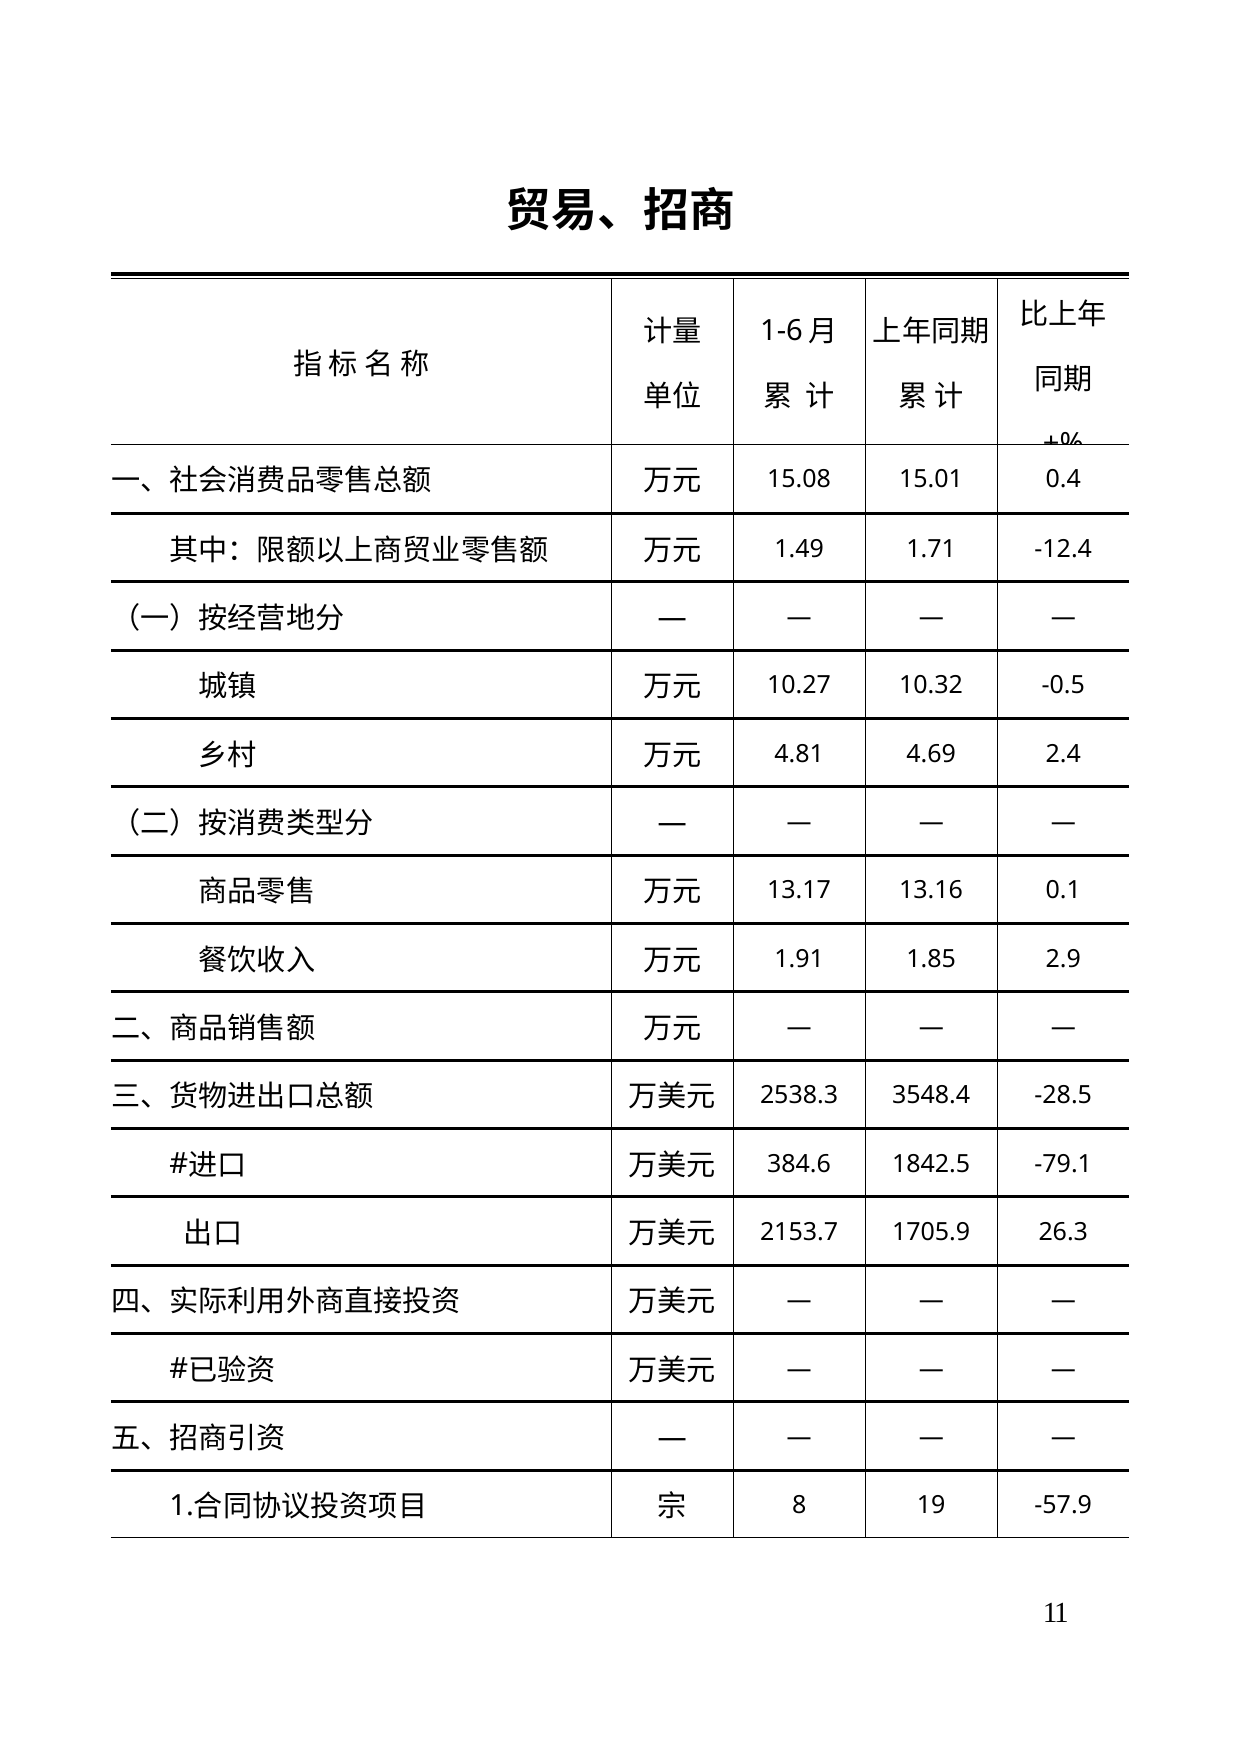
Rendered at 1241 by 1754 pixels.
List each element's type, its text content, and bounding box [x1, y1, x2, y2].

table_cell 10.32 [866, 652, 997, 717]
table_cell 15.08 [734, 445, 865, 512]
table_cell — [612, 1403, 733, 1468]
table_cell — [734, 583, 865, 648]
table_cell （一）按经营地分 [111, 583, 611, 648]
table_cell — [734, 1267, 865, 1332]
table_cell — [866, 993, 997, 1058]
table_header 比上年 同期 ±% [998, 279, 1129, 443]
table_cell 万元 [612, 515, 733, 580]
table_cell 26.3 [998, 1198, 1129, 1263]
table_cell — [998, 1335, 1129, 1400]
table_cell — [866, 1403, 997, 1468]
table_cell 二、商品销售额 [111, 993, 611, 1058]
table_cell 1.85 [866, 925, 997, 990]
table_cell — [866, 788, 997, 853]
table_cell #进口 [111, 1130, 611, 1195]
table_cell 0.1 [998, 857, 1129, 922]
table_cell 1.49 [734, 515, 865, 580]
table_cell — [734, 993, 865, 1058]
table_cell -0.5 [998, 652, 1129, 717]
table_cell — [866, 583, 997, 648]
table_cell — [734, 1335, 865, 1400]
table_cell — [998, 1403, 1129, 1468]
table_header 上年同期 累 计 [866, 279, 997, 443]
table_cell -12.4 [998, 515, 1129, 580]
table_cell 4.69 [866, 720, 997, 785]
table_cell 1.71 [866, 515, 997, 580]
table_cell 万元 [612, 857, 733, 922]
table_cell — [866, 1335, 997, 1400]
table_cell 宗 [612, 1472, 733, 1537]
text 贸易、招商 [148, 158, 1093, 255]
table_cell 三、货物进出口总额 [111, 1062, 611, 1127]
table_cell 13.17 [734, 857, 865, 922]
table_cell 乡村 [111, 720, 611, 785]
table_cell 4.81 [734, 720, 865, 785]
table_cell 10.27 [734, 652, 865, 717]
table_cell 商品零售 [111, 857, 611, 922]
table_cell 万美元 [612, 1335, 733, 1400]
table_cell 一、社会消费品零售总额 [111, 445, 611, 512]
table_cell 万元 [612, 720, 733, 785]
table_cell -28.5 [998, 1062, 1129, 1127]
table_cell 8 [734, 1472, 865, 1537]
table_cell 19 [866, 1472, 997, 1537]
table_cell 万元 [612, 993, 733, 1058]
table_cell 2.4 [998, 720, 1129, 785]
table_cell — [734, 1403, 865, 1468]
table_cell （二）按消费类型分 [111, 788, 611, 853]
table_cell 万元 [612, 445, 733, 512]
table_cell 万元 [612, 652, 733, 717]
table_cell — [998, 993, 1129, 1058]
table_cell 2538.3 [734, 1062, 865, 1127]
table_cell 3548.4 [866, 1062, 997, 1127]
table_cell — [998, 788, 1129, 853]
table_cell 万美元 [612, 1198, 733, 1263]
table_cell 万美元 [612, 1062, 733, 1127]
table_cell 餐饮收入 [111, 925, 611, 990]
table_cell 其中：限额以上商贸业零售额 [111, 515, 611, 580]
table_header 计量 单位 [612, 279, 733, 443]
table_cell — [998, 1267, 1129, 1332]
table_cell 13.16 [866, 857, 997, 922]
table_header 1-6月 累 计 [734, 279, 865, 443]
table_cell 0.4 [998, 445, 1129, 512]
table_cell 万美元 [612, 1130, 733, 1195]
table_cell 五、招商引资 [111, 1403, 611, 1468]
table_cell — [612, 583, 733, 648]
table_cell -57.9 [998, 1472, 1129, 1537]
table_cell #已验资 [111, 1335, 611, 1400]
table_cell 15.01 [866, 445, 997, 512]
table_cell 万元 [612, 925, 733, 990]
table_cell 1705.9 [866, 1198, 997, 1263]
table_cell — [734, 788, 865, 853]
table_cell 2153.7 [734, 1198, 865, 1263]
table_cell 出口 [111, 1198, 611, 1263]
table_cell 1.91 [734, 925, 865, 990]
table_cell 384.6 [734, 1130, 865, 1195]
table_cell 1842.5 [866, 1130, 997, 1195]
table_cell 城镇 [111, 652, 611, 717]
table_cell -79.1 [998, 1130, 1129, 1195]
table_header 指 标 名 称 [111, 279, 611, 443]
table_cell 1.合同协议投资项目 [111, 1472, 611, 1537]
table_cell — [866, 1267, 997, 1332]
table_cell 四、实际利用外商直接投资 [111, 1267, 611, 1332]
table_cell 万美元 [612, 1267, 733, 1332]
table_cell — [612, 788, 733, 853]
table_cell — [998, 583, 1129, 648]
table_cell 2.9 [998, 925, 1129, 990]
